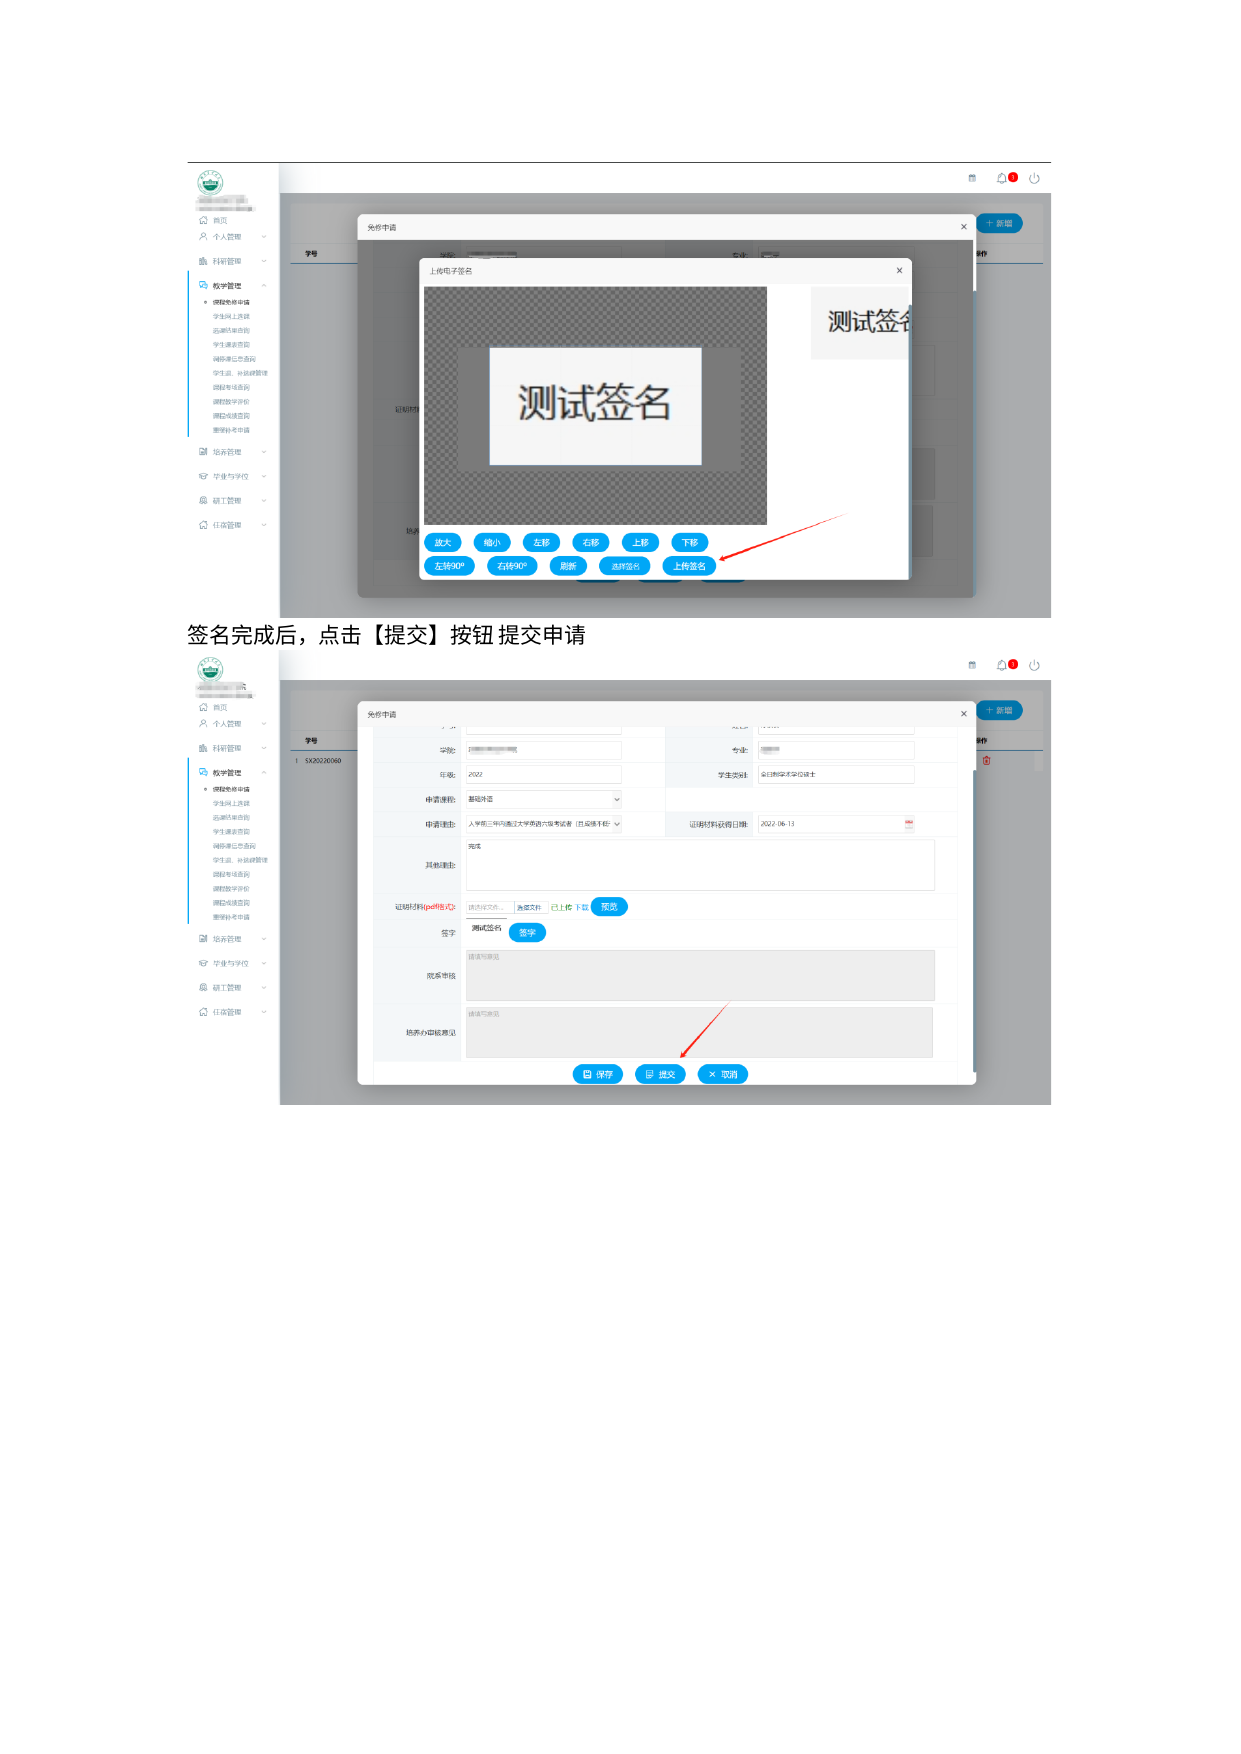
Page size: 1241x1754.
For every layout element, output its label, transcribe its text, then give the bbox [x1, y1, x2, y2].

picture [187, 650, 1052, 1105]
picture [187, 162, 1052, 618]
text 签名完成后，点击【提交】按钮 提交申请 [187, 617, 1053, 650]
